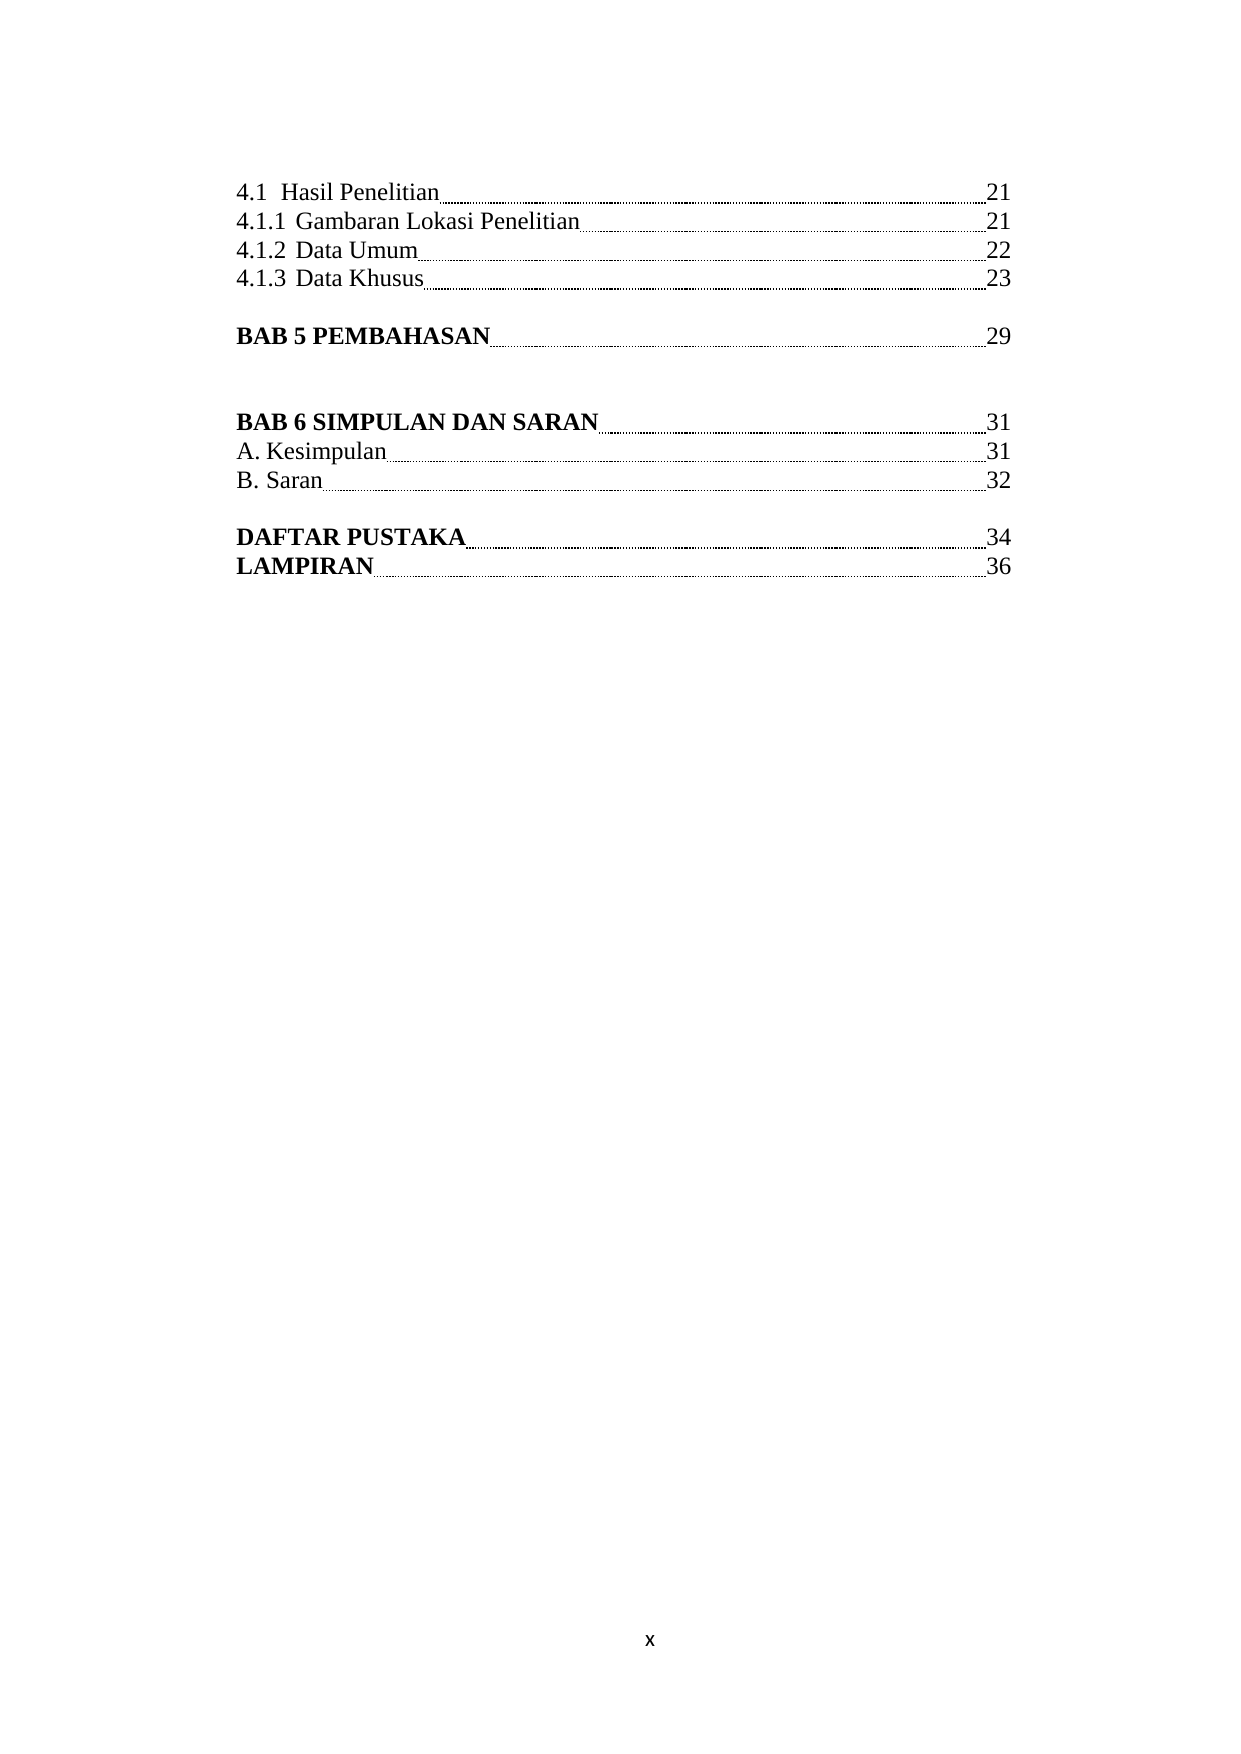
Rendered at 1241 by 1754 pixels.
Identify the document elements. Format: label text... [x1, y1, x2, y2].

list Data Umum 22 [236, 235, 1063, 263]
list Hasil Penelitian 21 [236, 177, 1063, 206]
list Data Khusus 23 [236, 263, 1063, 292]
text LAMPIRAN 36 [236, 551, 1063, 580]
list Saran 32 [236, 465, 1063, 493]
text BAB 6 SIMPULAN DAN SARAN 31 [236, 407, 1063, 436]
text DAFTAR PUSTAKA 34 [236, 522, 1063, 551]
list Gambaran Lokasi Penelitian 21 [236, 206, 1063, 235]
list Kesimpulan 31 [236, 436, 1063, 465]
text BAB 5 PEMBAHASAN 29 [236, 321, 1063, 350]
